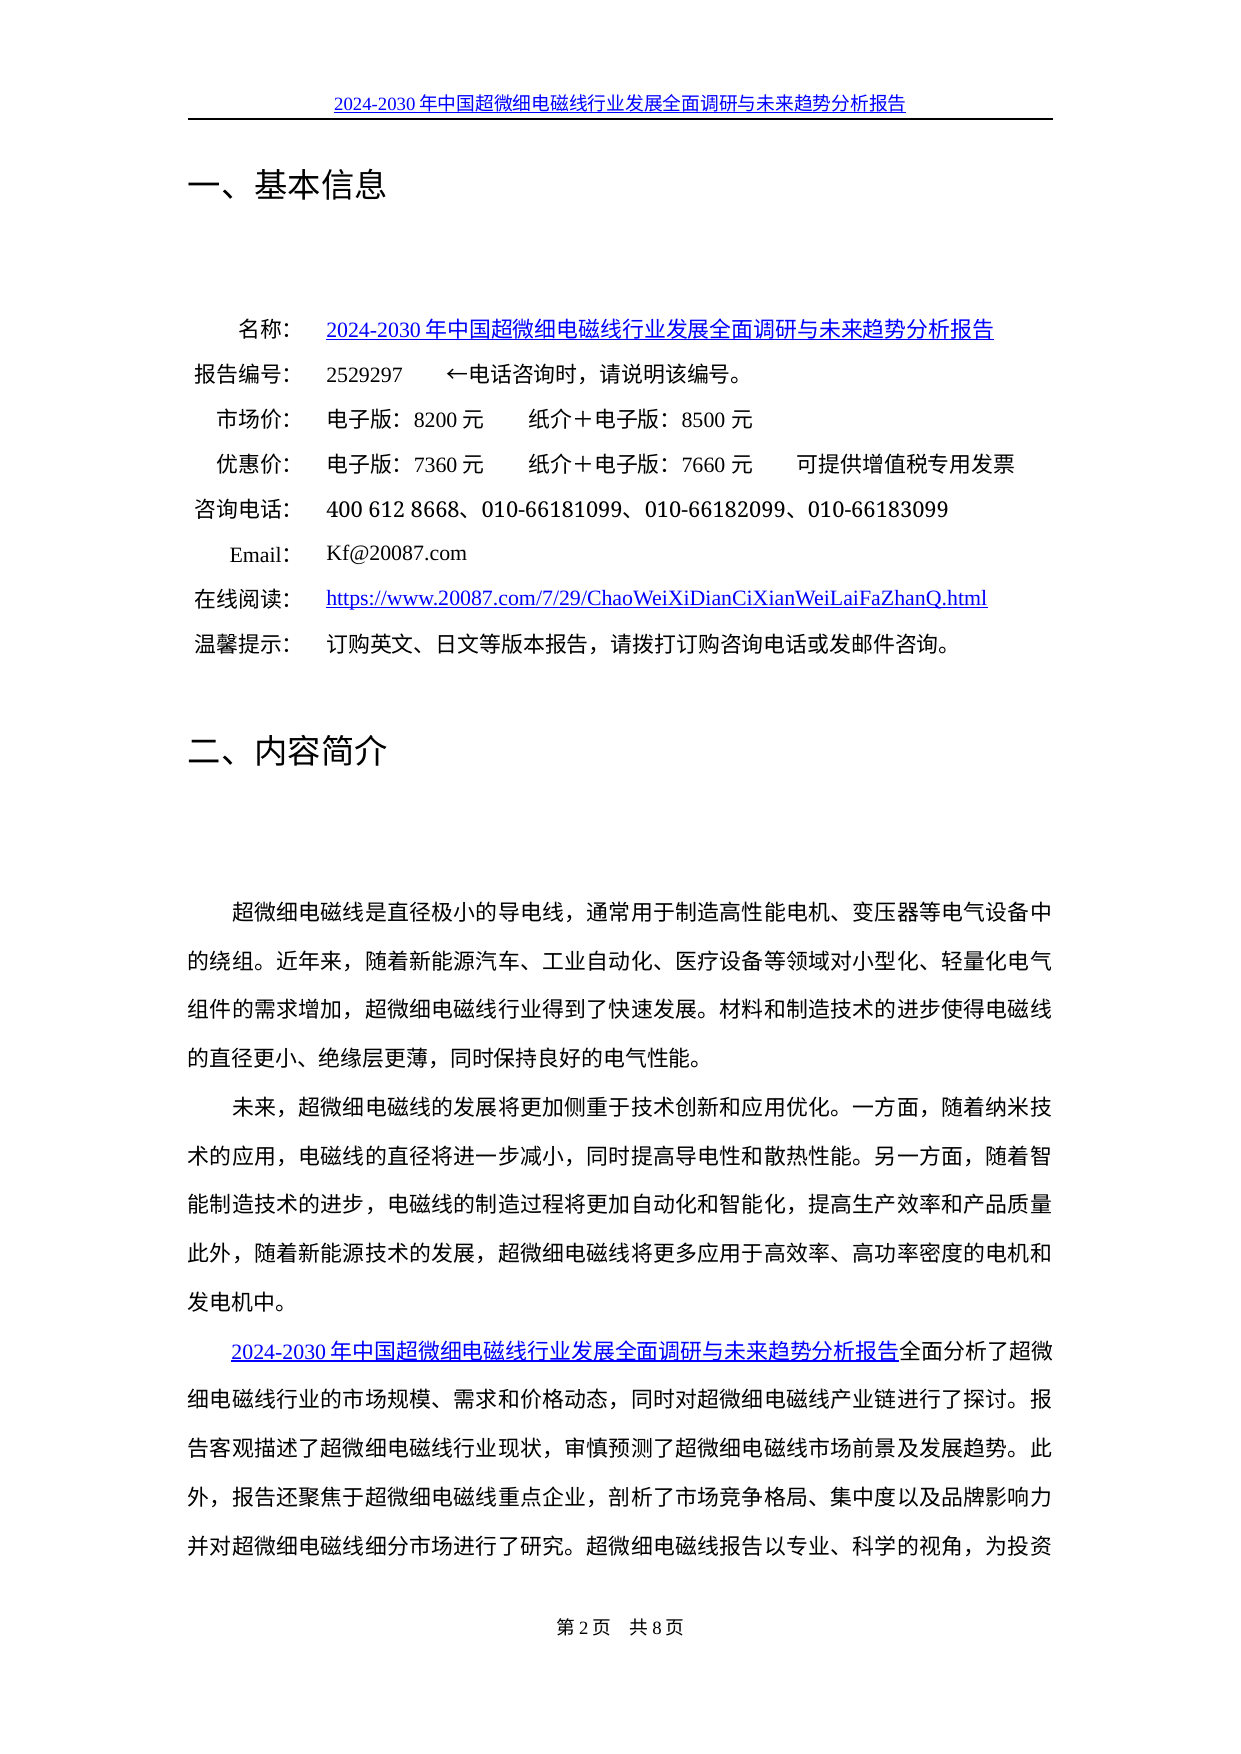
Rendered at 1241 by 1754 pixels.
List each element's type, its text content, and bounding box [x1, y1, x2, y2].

table_cell 咨询电话： [167, 492, 315, 537]
table_cell [315, 582, 1073, 627]
table_cell Kf@20087.com [315, 537, 1073, 582]
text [187, 894, 1053, 1561]
table_cell 报告编号： [167, 357, 315, 402]
table_cell 400 612 8668、010-66181099、010-66182099、010-66183099 [315, 492, 1073, 537]
table_cell 优惠价： [167, 447, 315, 492]
table_cell 市场价： [167, 402, 315, 447]
table_cell 订购英文、日文等版本报告，请拨打订购咨询电话或发邮件咨询。 [315, 627, 1073, 672]
table_cell 电子版：8200 元 纸介＋电子版：8500 元 [315, 402, 1073, 447]
table_cell 温馨提示： [167, 627, 315, 672]
table_header 名称： [167, 312, 315, 357]
table_cell 在线阅读： [167, 582, 315, 627]
table_header 2024-2030年中国超微细电磁线行业发展全面调研与未来趋势分析报告 [315, 312, 1073, 357]
table_cell Email： [167, 537, 315, 582]
title 二、内容简介 [187, 717, 1053, 782]
table_cell 2529297 ←电话咨询时，请说明该编号。 [315, 357, 1073, 402]
table_cell 电子版：7360 元 纸介＋电子版：7660 元 可提供增值税专用发票 [315, 447, 1073, 492]
title 一、基本信息 [187, 150, 1053, 215]
